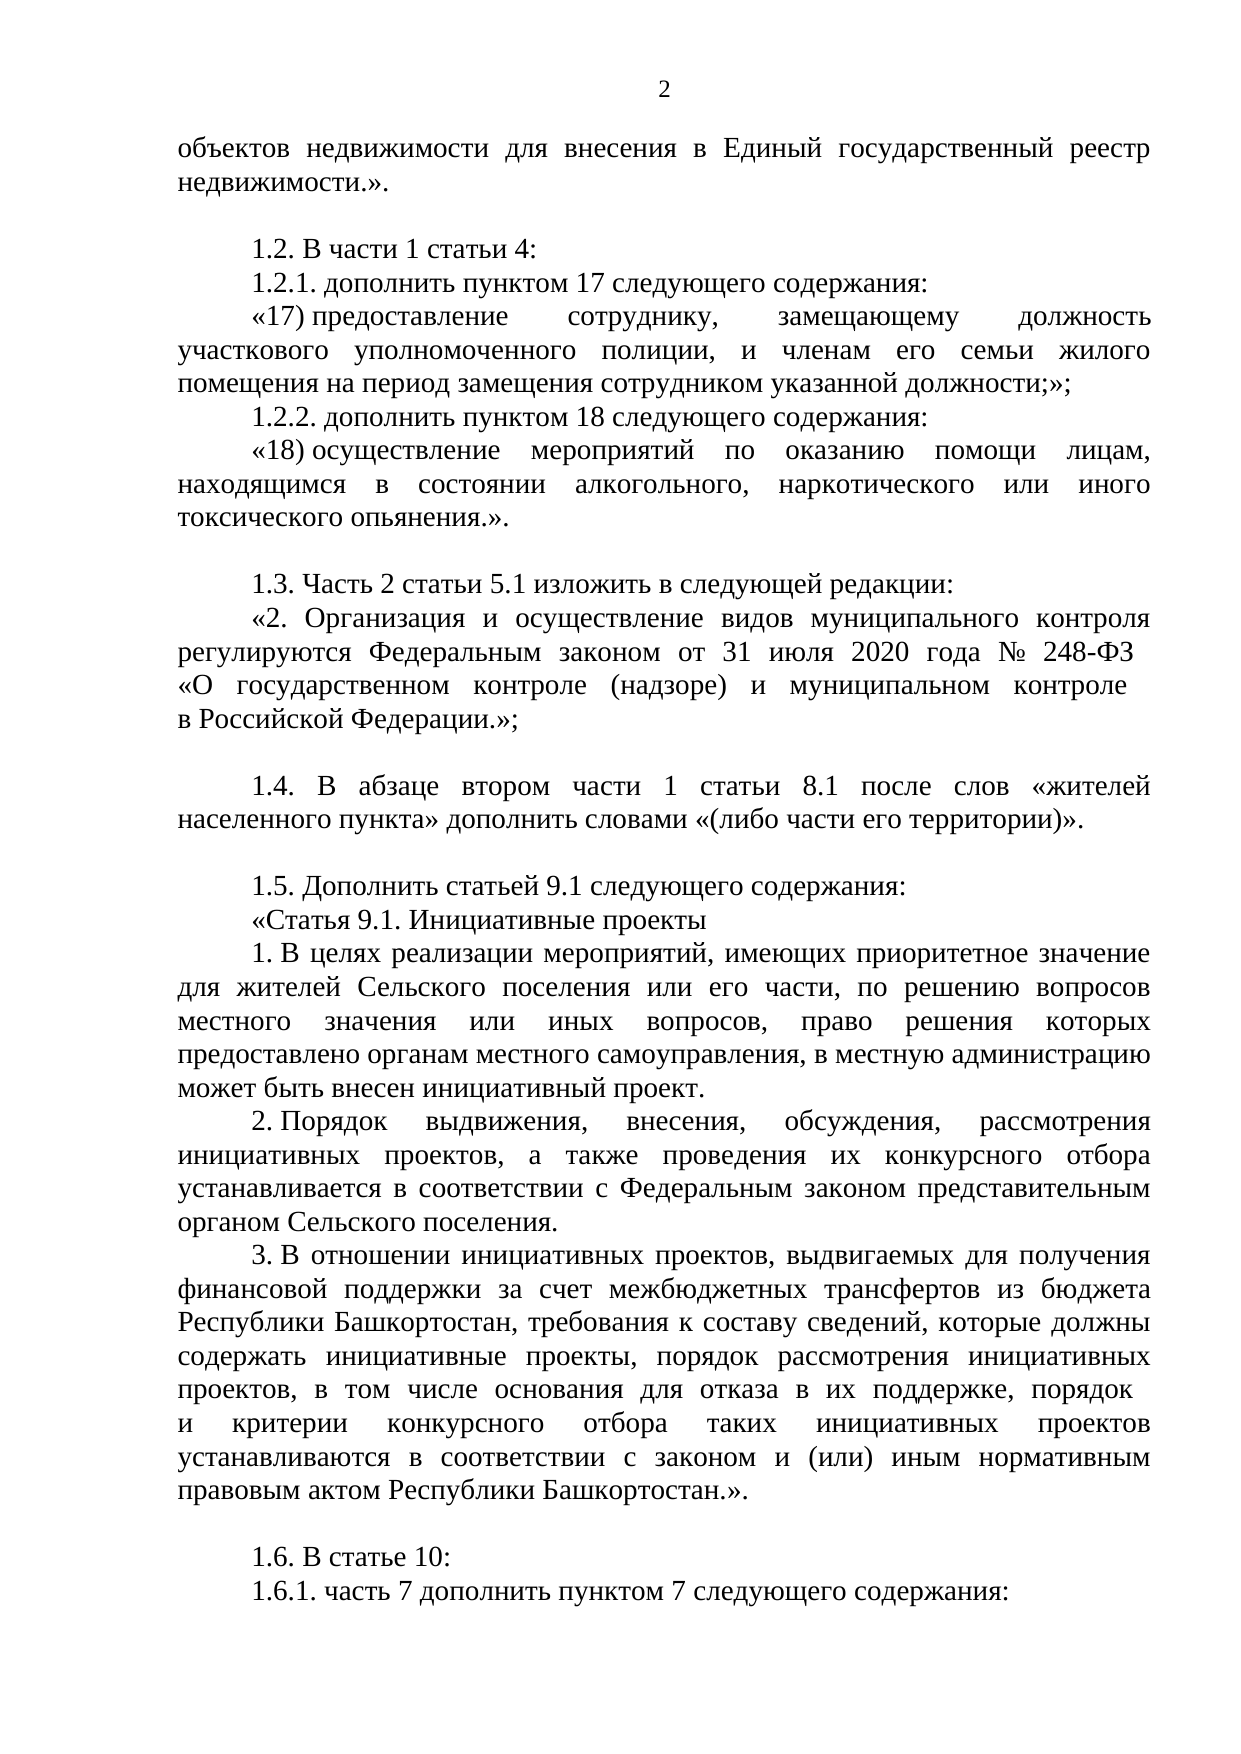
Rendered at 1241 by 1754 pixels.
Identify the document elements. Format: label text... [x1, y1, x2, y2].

text 1.6. В статье 10: [177, 1539, 1152, 1573]
text «Статья 9.1. Инициативные проекты [177, 902, 1152, 936]
text «17) предоставление сотруднику, замещающему должность участкового уполномоченного полиции, и членам его семьи жилого помещения на период замещения сотрудником указанной должности;»; [177, 298, 1152, 399]
text 1.3. Часть 2 статьи 5.1 изложить в следующей редакции: [177, 567, 1152, 600]
text 2. Порядок выдвижения, внесения, обсуждения, рассмотрения инициативных проектов, а также проведения их конкурсного отбора устанавливается в соответствии с Федеральным законом представительным органом Сельского поселения. [177, 1103, 1152, 1237]
text 3. В отношении инициативных проектов, выдвигаемых для получения финансовой поддержки за счет межбюджетных трансфертов из бюджета Республики Башкортостан, требования к составу сведений, которые должны содержать инициативные проекты, порядок рассмотрения инициативных проектов, в том числе основания для отказа в их поддержке, порядок и критерии конкурсного отбора таких инициативных проектов устанавливаются в соответствии с законом и (или) иным нормативным правовым актом Республики Башкортостан.». [177, 1237, 1152, 1506]
text 1.2. В части 1 статьи 4: [177, 231, 1152, 265]
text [177, 131, 1152, 198]
text «2. Организация и осуществление видов муниципального контроля регулируются Федеральным законом от 31 июля 2020 года № 248-ФЗ «О государственном контроле (надзоре) и муниципальном контроле в Российской Федерации.»; [177, 600, 1152, 734]
text 1.2.2. дополнить пунктом 18 следующего содержания: [177, 399, 1152, 432]
text 1. В целях реализации мероприятий, имеющих приоритетное значение для жителей Сельского поселения или его части, по решению вопросов местного значения или иных вопросов, право решения которых предоставлено органам местного самоуправления, в местную администрацию может быть внесен инициативный проект. [177, 936, 1152, 1103]
text 1.5. Дополнить статьей 9.1 следующего содержания: [177, 868, 1152, 902]
text 1.2.1. дополнить пунктом 17 следующего содержания: [177, 265, 1152, 298]
text 1.4. В абзаце втором части 1 статьи 8.1 после слов «жителей населенного пункта» дополнить словами «(либо части его территории)». [177, 768, 1152, 835]
text «18) осуществление мероприятий по оказанию помощи лицам, находящимся в состоянии алкогольного, наркотического или иного токсического опьянения.». [177, 432, 1152, 533]
text 1.6.1. часть 7 дополнить пунктом 7 следующего содержания: [177, 1573, 1152, 1606]
